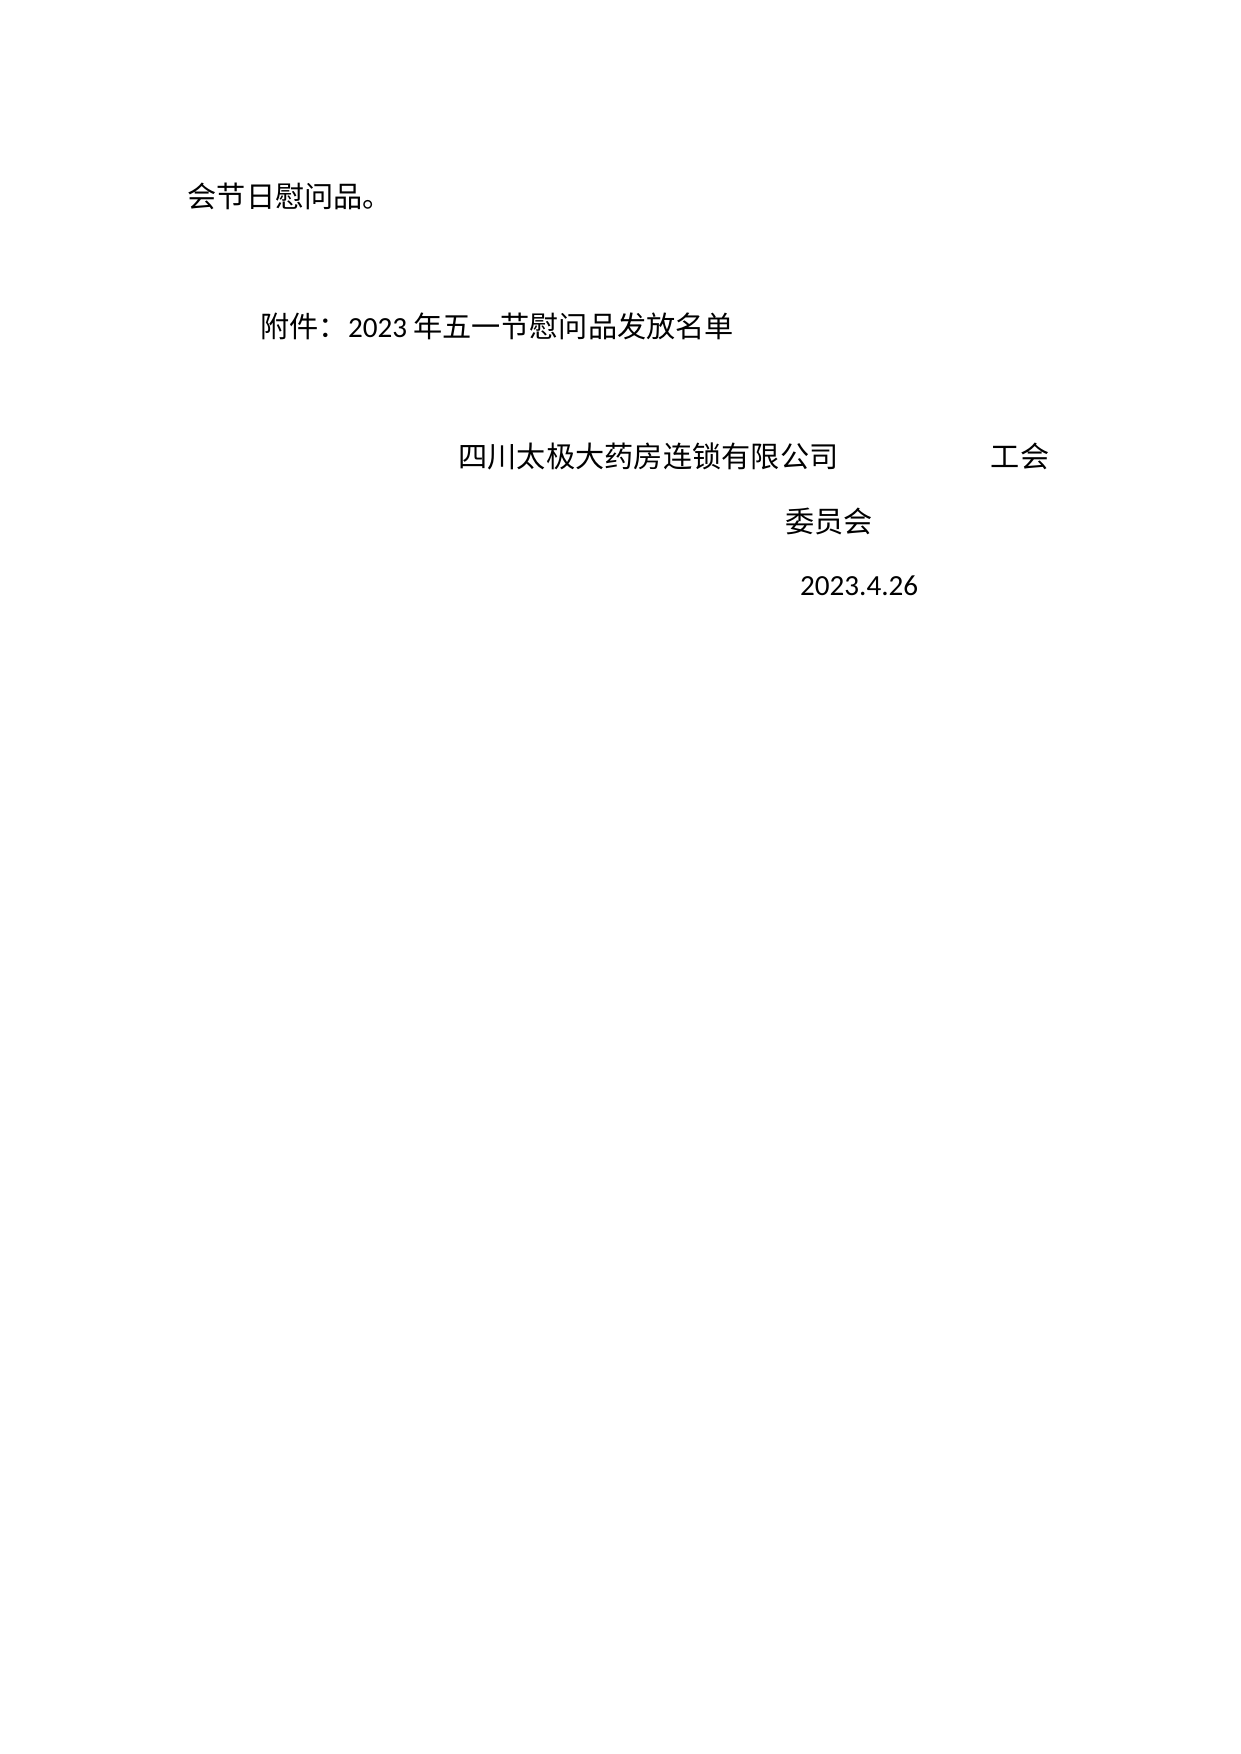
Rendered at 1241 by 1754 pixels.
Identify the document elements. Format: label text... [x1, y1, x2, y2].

list 附件：2023年五一节慰问品发放名单 [187, 292, 1053, 357]
list 四川太极大药房连锁有限公司 工会委员会 [275, 422, 1053, 552]
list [187, 162, 1053, 227]
list 2023.4.26 [187, 552, 1053, 617]
